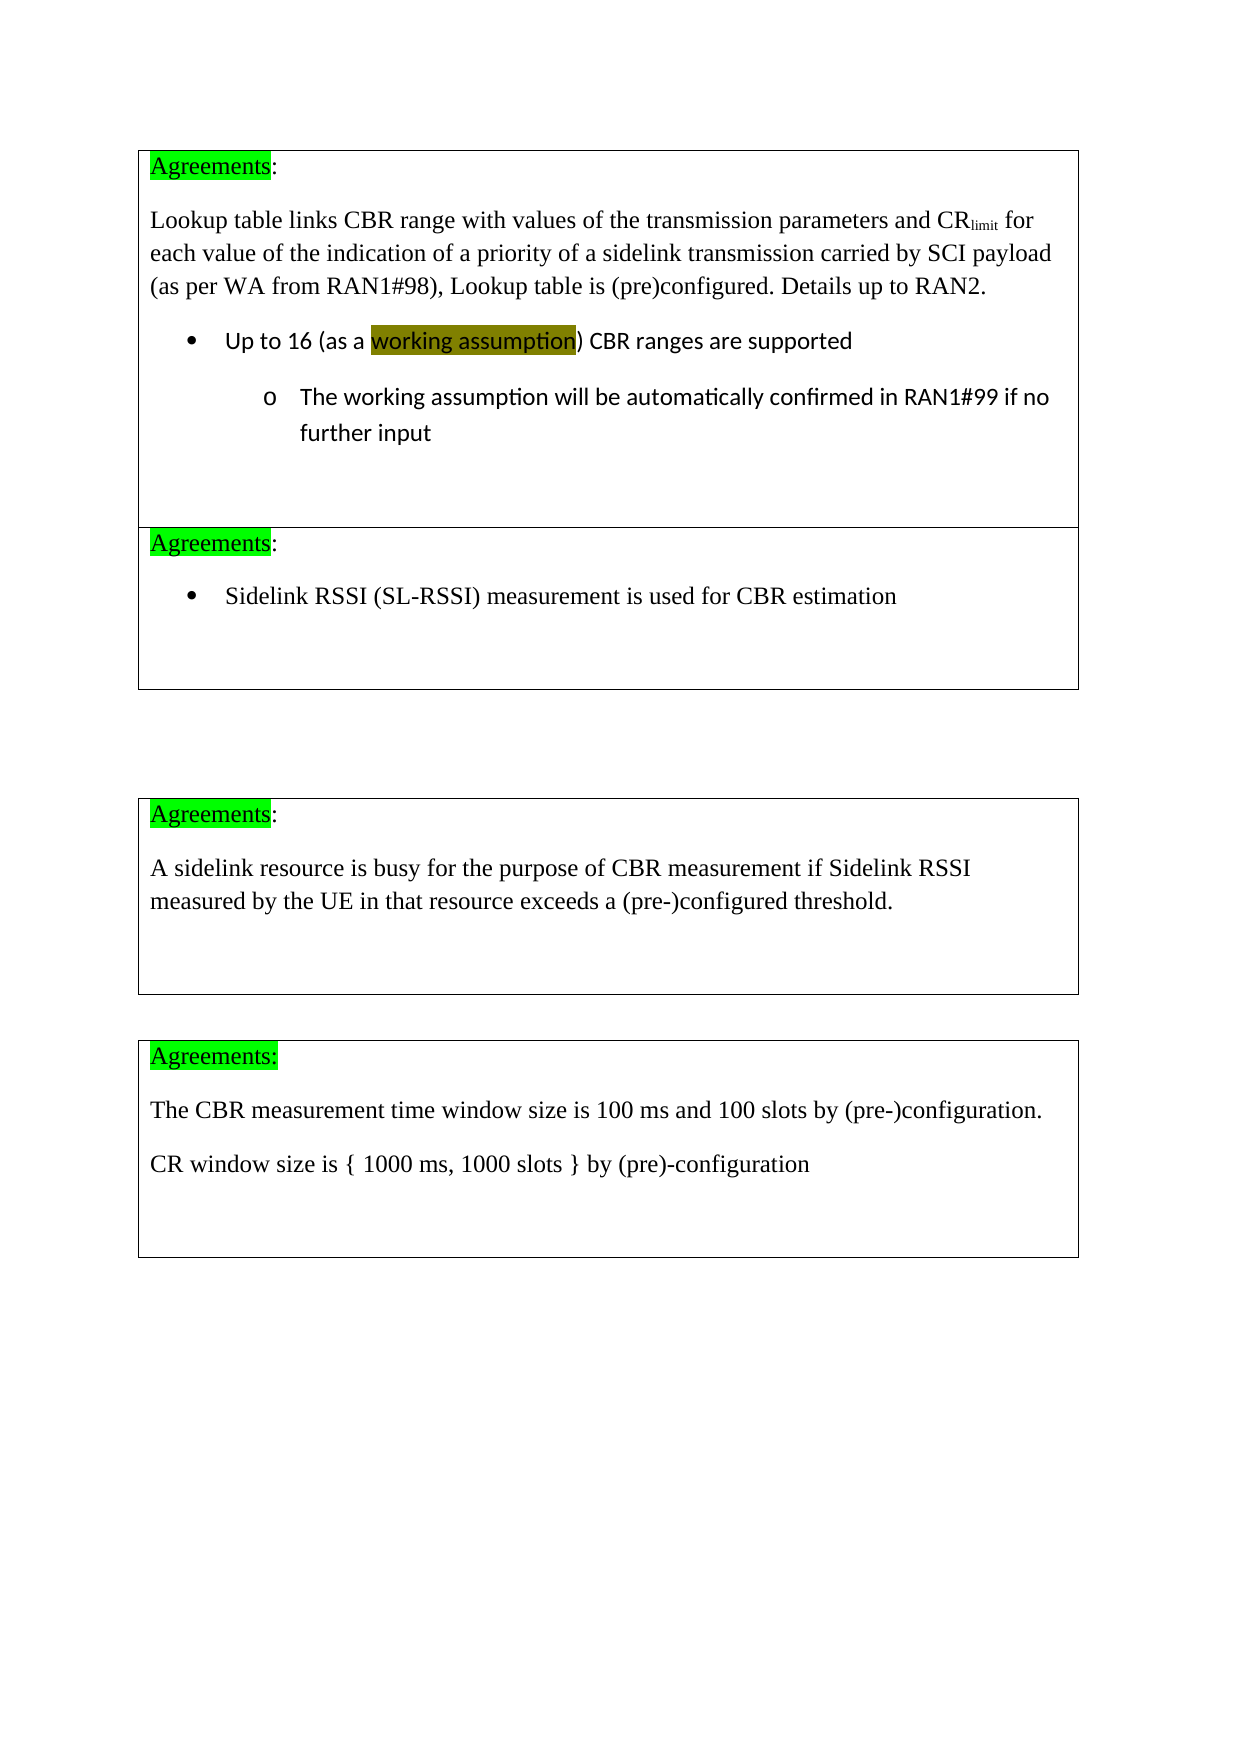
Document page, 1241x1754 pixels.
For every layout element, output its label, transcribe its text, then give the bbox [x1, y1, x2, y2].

table_cell Agreements: Sidelink RSSI (SL-RSSI) measurement is used for CBR estimation [139, 528, 1078, 689]
table_header Agreements: The CBR measurement time window size is 100 ms and 100 slots by (pre-)configuration. CR window size is { 1000 ms, 1000 slots } by (pre)-configuration [139, 1041, 1078, 1257]
table_header Agreements: Lookup table links CBR range with values of the transmission parameters and CRlimit for each value of the indication of a priority of a sidelink transmission carried by SCI payload (as per WA from RAN1#98), Lookup table is (pre)configured. Details up to RAN2. Up to 16 (as a working assumption) CBR ranges are supported The working assumption will be automatically confirmed in RAN1#99 if no further input [139, 151, 1078, 527]
table_header Agreements: A sidelink resource is busy for the purpose of CBR measurement if Sidelink RSSI measured by the UE in that resource exceeds a (pre-)configured threshold. [139, 799, 1078, 993]
